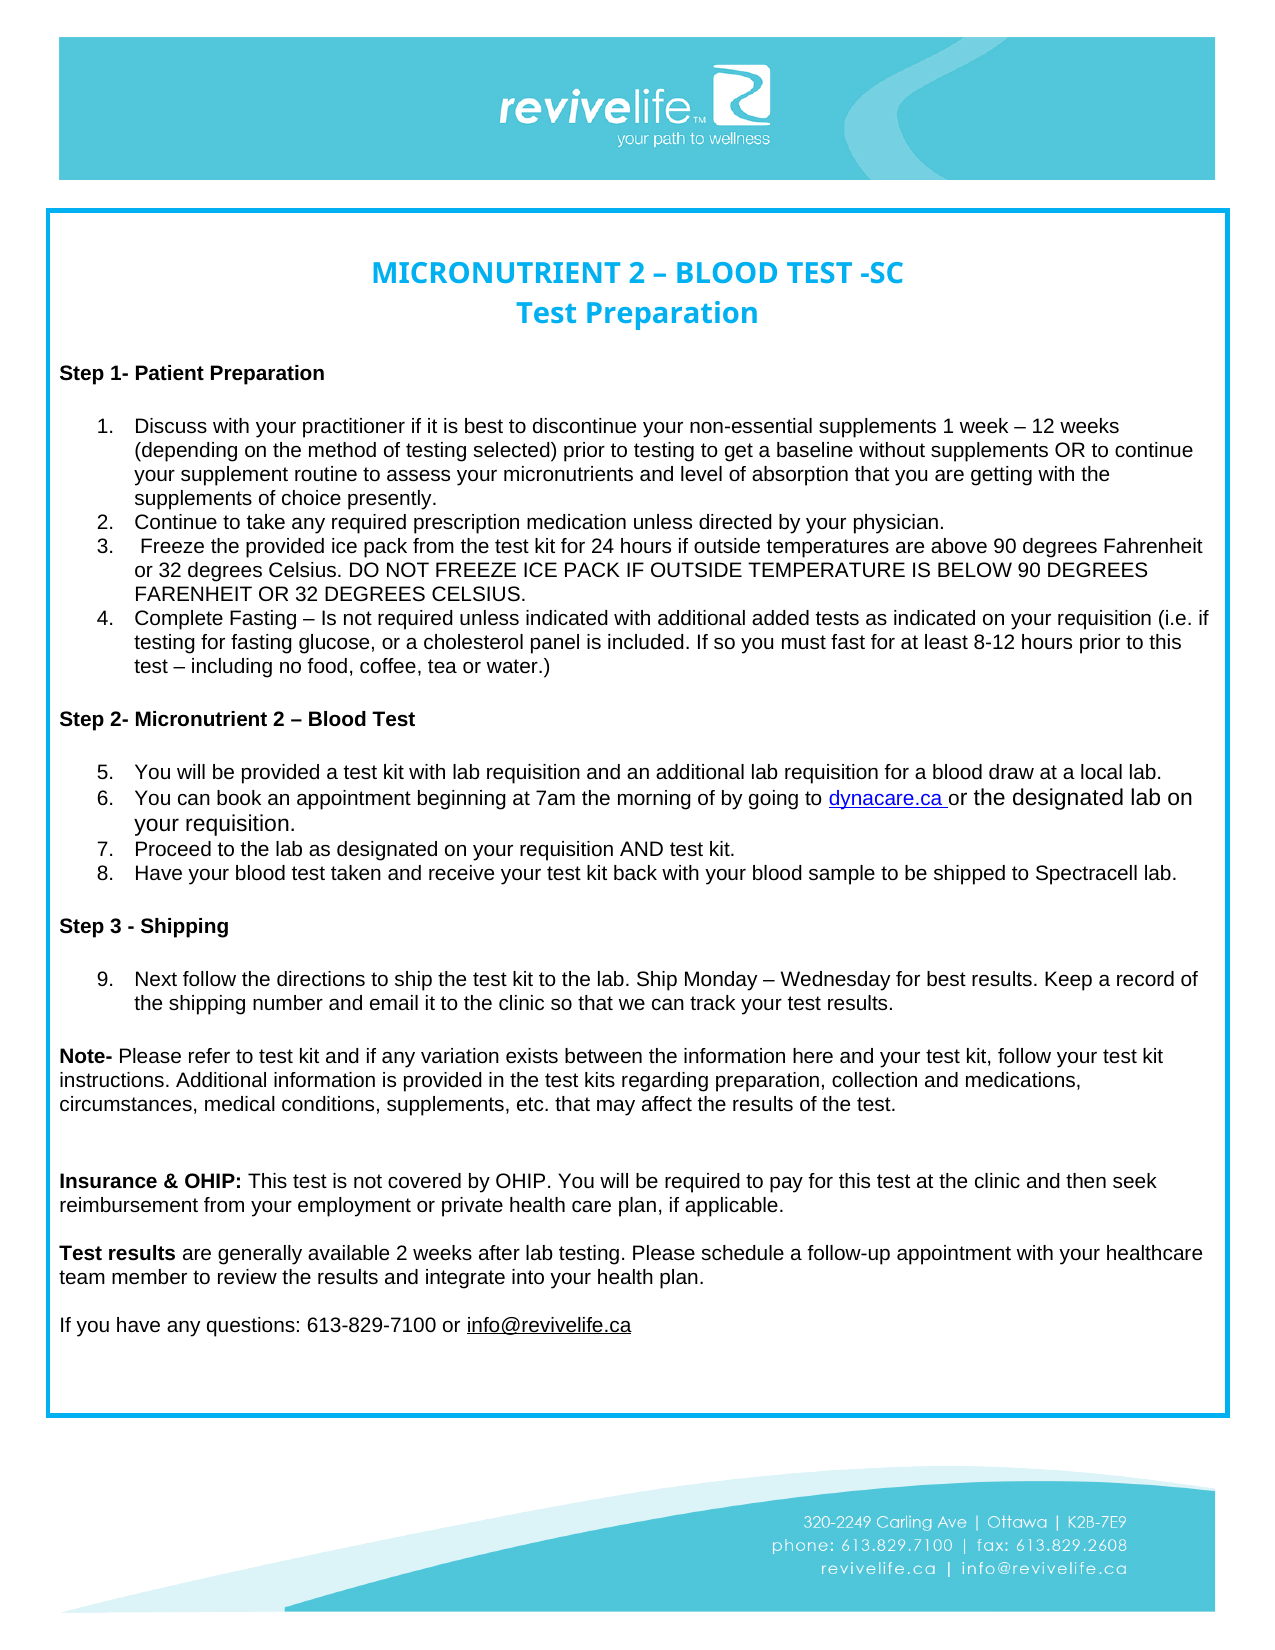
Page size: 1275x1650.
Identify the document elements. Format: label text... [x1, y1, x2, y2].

picture [59, 1466, 1216, 1613]
table_header MICRONUTRIENT 2 – BLOOD TEST -SC Test Preparation Step 1- Patient Preparation Discuss with your practitioner if it is best to discontinue your non-essential supplements 1 week – 12 weeks (depending on the method of testing selected) prior to testing to get a baseline without supplements OR to continue your supplement routine to assess your micronutrients and level of absorption that you are getting with the supplements of choice presently. Continue to take any required prescription medication unless directed by your physician. Freeze the provided ice pack from the test kit for 24 hours if outside temperatures are above 90 degrees Fahrenheit or 32 degrees Celsius. DO NOT FREEZE ICE PACK IF OUTSIDE TEMPERATURE IS BELOW 90 DEGREES FARENHEIT OR 32 DEGREES CELSIUS. Complete Fasting – Is not required unless indicated with additional added tests as indicated on your requisition (i.e. if testing for fasting glucose, or a cholesterol panel is included. If so you must fast for at least 8-12 hours prior to this test – including no food, coffee, tea or water.) Step 2- Micronutrient 2 – Blood Test You will be provided a test kit with lab requisition and an additional lab requisition for a blood draw at a local lab. You can book an appointment beginning at 7am the morning of by going to dynacare.ca or the designated lab on your requisition. Proceed to the lab as designated on your requisition AND test kit. Have your blood test taken and receive your test kit back with your blood sample to be shipped to Spectracell lab. Step 3 - Shipping Next follow the directions to ship the test kit to the lab. Ship Monday – Wednesday for best results. Keep a record of the shipping number and email it to the clinic so that we can track your test results. Note- Please refer to test kit and if any variation exists between the information here and your test kit, follow your test kit instructions. Additional information is provided in the test kits regarding preparation, collection and medications, circumstances, medical conditions, supplements, etc. that may affect the results of the test. Insurance & OHIP: This test is not covered by OHIP. You will be required to pay for this test at the clinic and then seek reimbursement from your employment or private health care plan, if applicable. Test results are generally available 2 weeks after lab testing. Please schedule a follow-up appointment with your healthcare team member to review the results and integrate into your health plan. If you have any questions: 613-829-7100 or info@revivelife.ca [50, 213, 1225, 1413]
picture [59, 37, 1216, 180]
